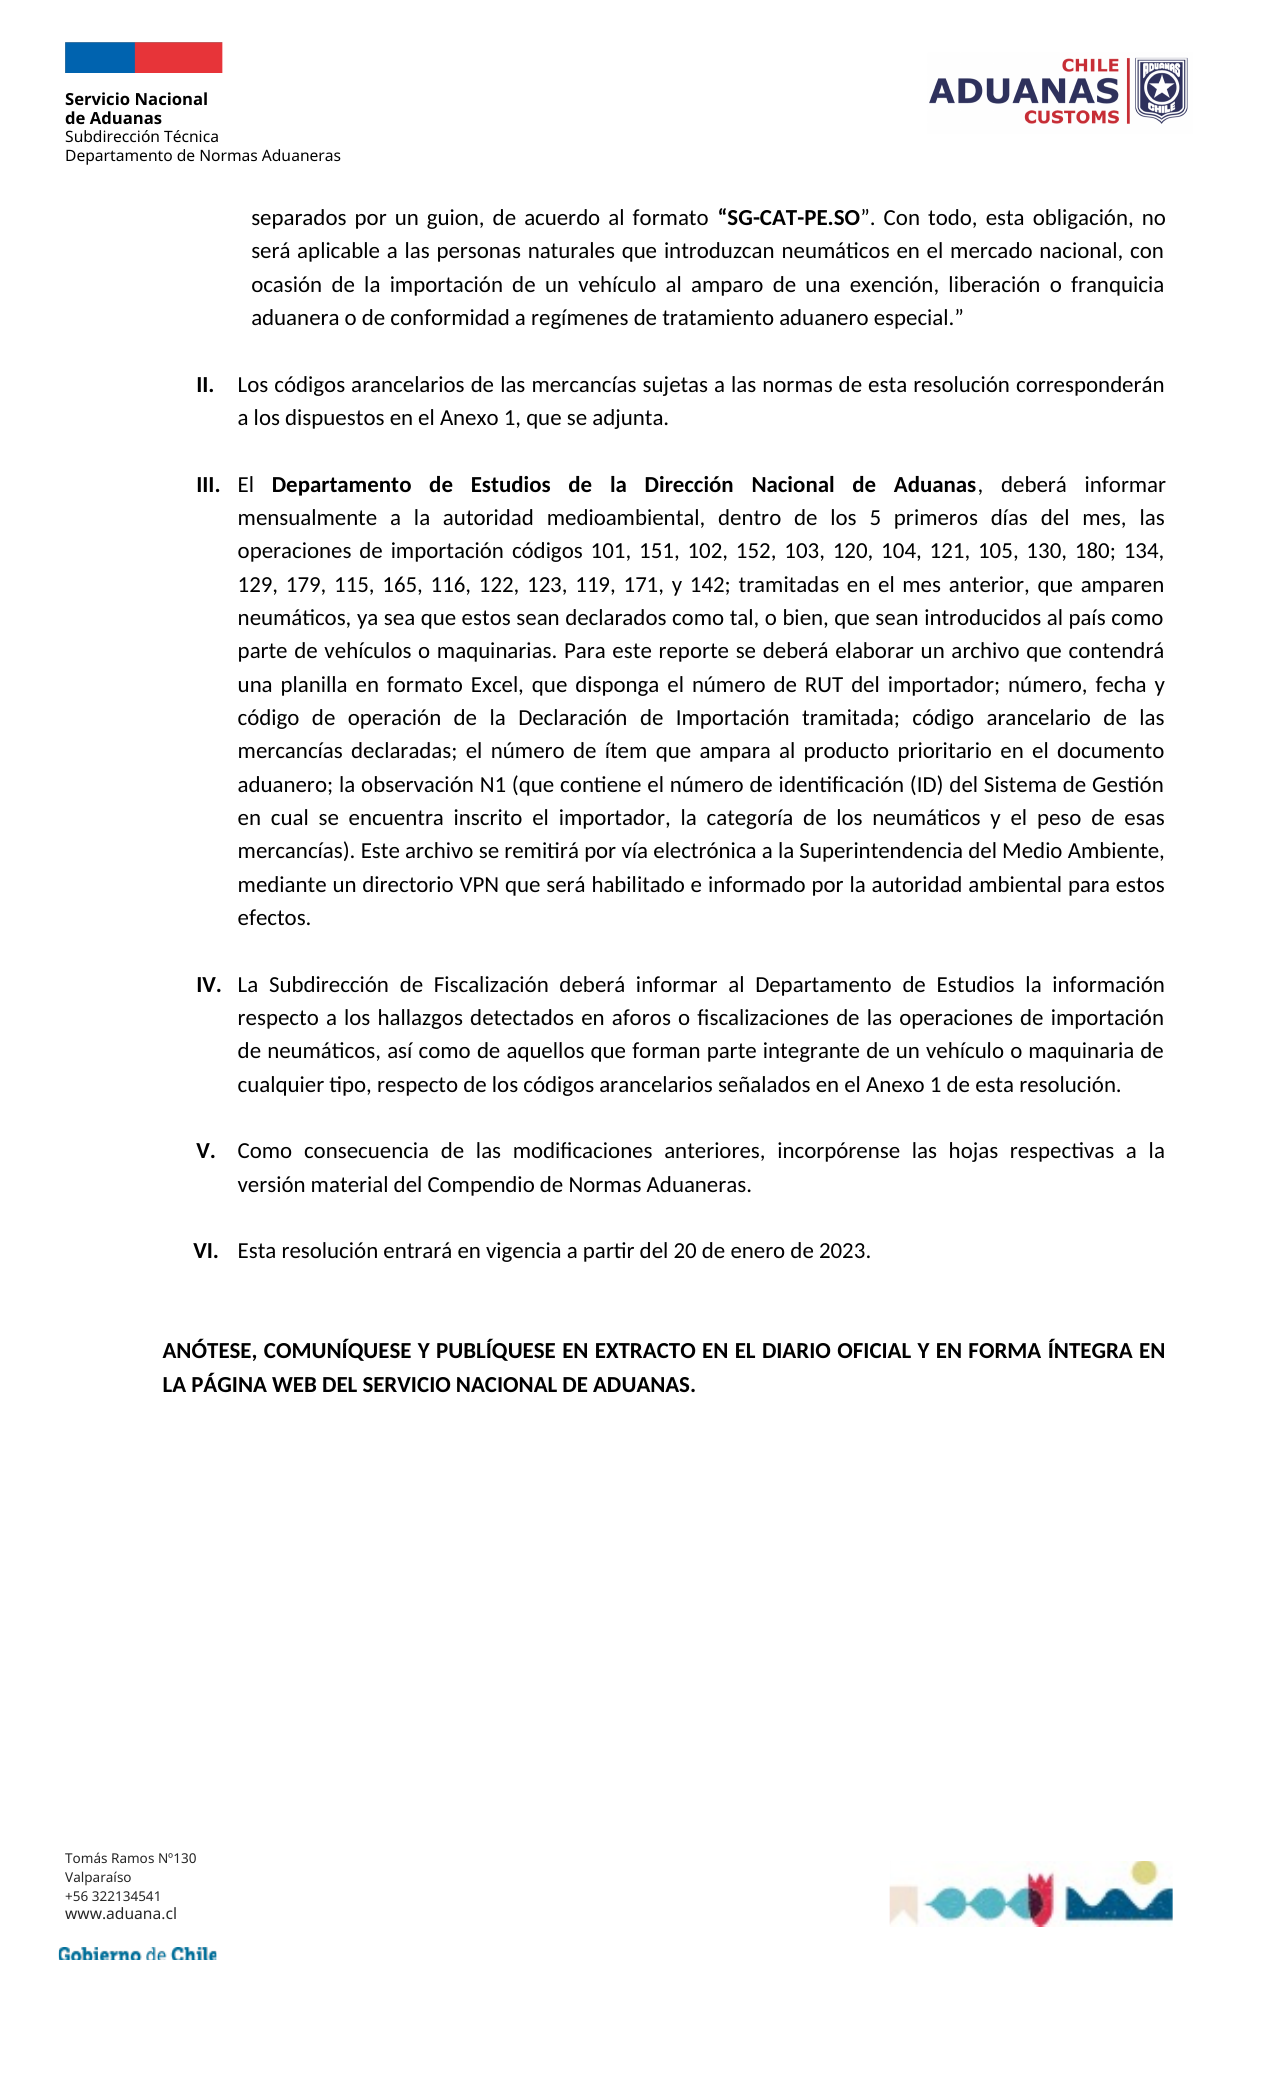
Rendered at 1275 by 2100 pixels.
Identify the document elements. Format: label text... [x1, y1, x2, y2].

picture [889, 1861, 1173, 1927]
list Como consecuencia de las modificaciones anteriores, incorpórense las hojas respectivas a la versión material del Compendio de Normas Aduaneras. [196, 1132, 1166, 1199]
list Los códigos arancelarios de las mercancías sujetas a las normas de esta resolución corresponderán a los dispuestos en el Anexo 1, que se adjunta. [196, 365, 1166, 432]
picture [927, 52, 1193, 134]
list El Departamento de Estudios de la Dirección Nacional de Aduanas, deberá informar mensualmente a la autoridad medioambiental, dentro de los 5 primeros días del mes, las operaciones de importación códigos 101, 151, 102, 152, 103, 120, 104, 121, 105, 130, 180; 134, 129, 179, 115, 165, 116, 122, 123, 119, 171, y 142; tramitadas en el mes anterior, que amparen neumáticos, ya sea que estos sean declarados como tal, o bien, que sean introducidos al país como parte de vehículos o maquinarias. Para este reporte se deberá elaborar un archivo que contendrá una planilla en formato Excel, que disponga el número de RUT del importador; número, fecha y código de operación de la Declaración de Importación tramitada; código arancelario de las mercancías declaradas; el número de ítem que ampara al producto prioritario en el documento aduanero; la observación N1 (que contiene el número de identificación (ID) del Sistema de Gestión en cual se encuentra inscrito el importador, la categoría de los neumáticos y el peso de esas mercancías). Este archivo se remitirá por vía electrónica a la Superintendencia del Medio Ambiente, mediante un directorio VPN que será habilitado e informado por la autoridad ambiental para estos efectos. [196, 465, 1166, 932]
text ANÓTESE, COMUNÍQUESE Y PUBLÍQUESE EN EXTRACTO EN EL DIARIO OFICIAL Y EN FORMA ÍNTEGRA EN LA PÁGINA WEB DEL SERVICIO NACIONAL DE ADUANAS. [162, 1332, 1166, 1399]
list La Subdirección de Fiscalización deberá informar al Departamento de Estudios la información respecto a los hallazgos detectados en aforos o fiscalizaciones de las operaciones de importación de neumáticos, así como de aquellos que forman parte integrante de un vehículo o maquinaria de cualquier tipo, respecto de los códigos arancelarios señalados en el Anexo 1 de esta resolución. [196, 965, 1166, 1099]
list Esta resolución entrará en vigencia a partir del 20 de enero de 2023. [193, 1232, 1166, 1265]
